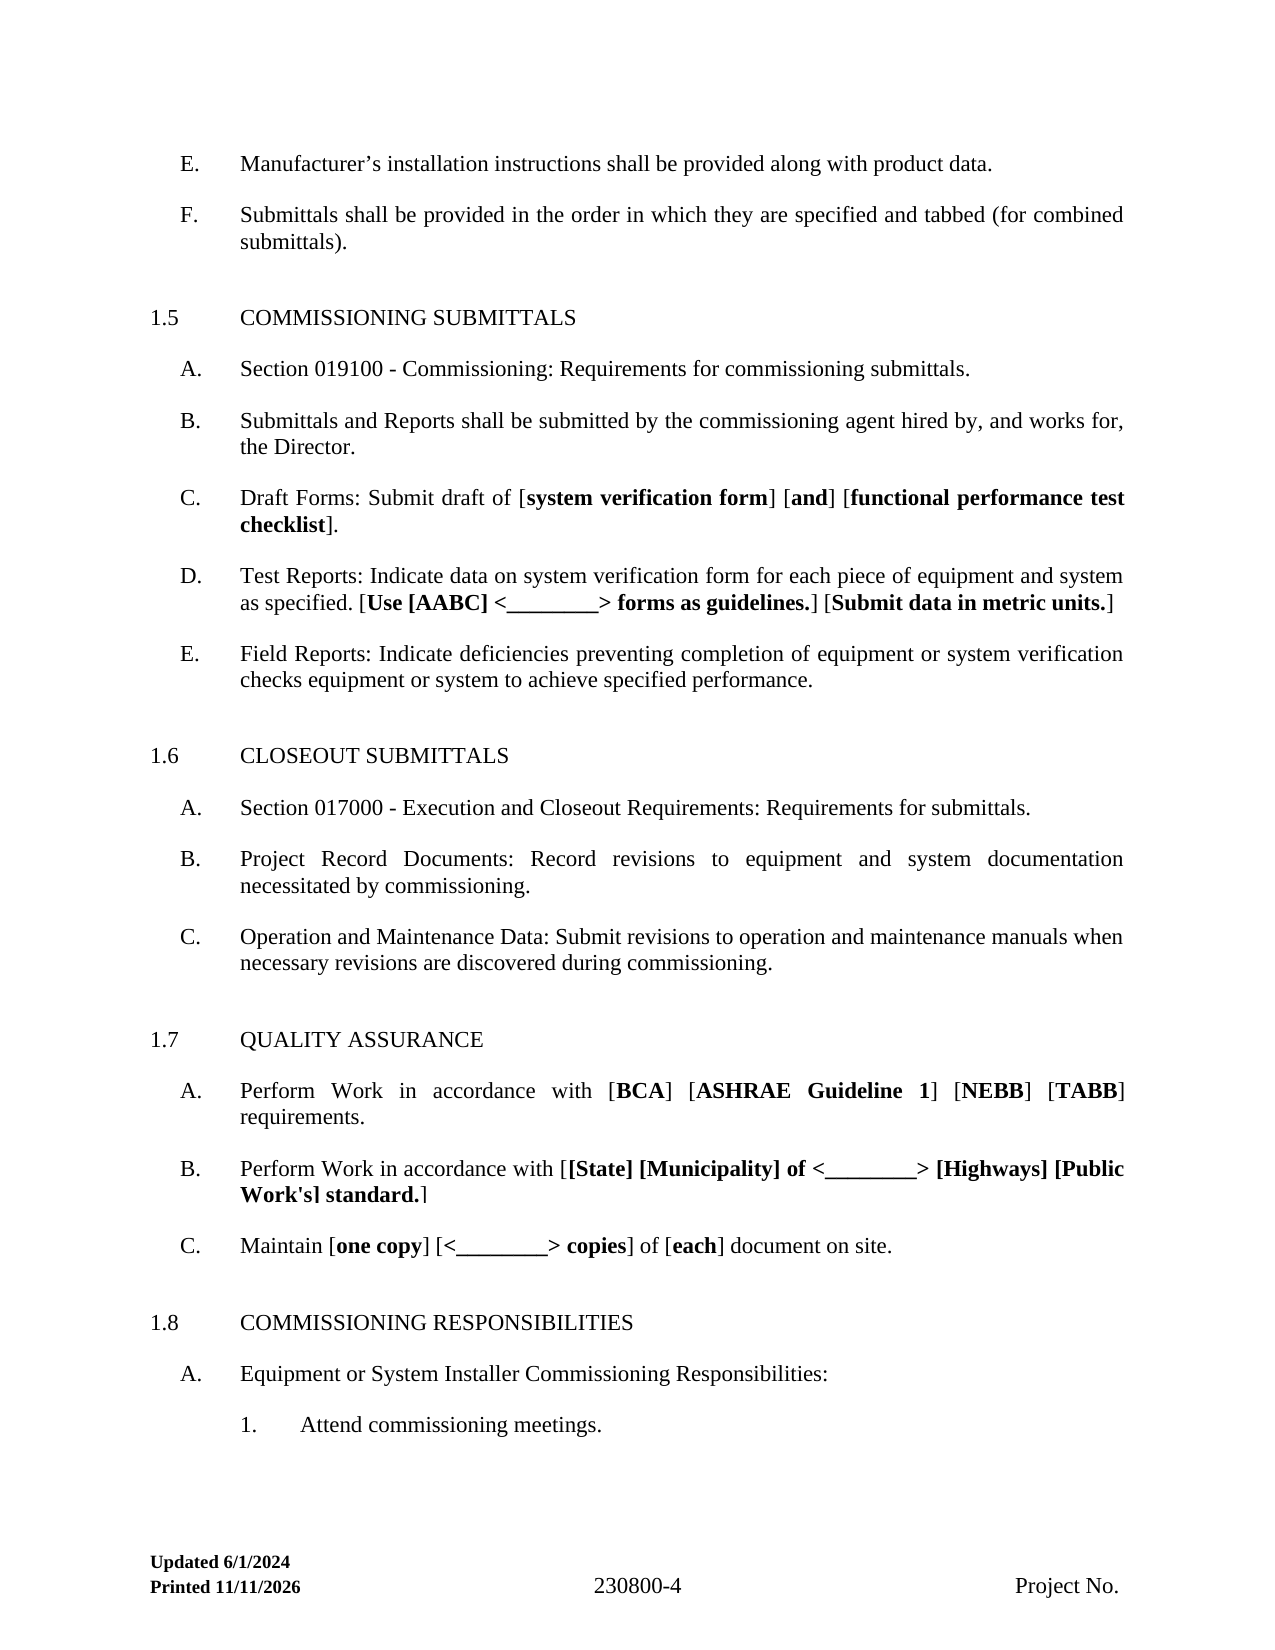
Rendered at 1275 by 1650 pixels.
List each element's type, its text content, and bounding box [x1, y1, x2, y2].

text Test Reports: Indicate data on system verification form for each piece of equipment and system as specified. [Use [AABC] <________> forms as guidelines.] [Submit data in metric units.] [180, 562, 1125, 615]
text Attend commissioning meetings. [240, 1412, 1125, 1438]
text Operation and Maintenance Data: Submit revisions to operation and maintenance manuals when necessary revisions are discovered during commissioning. [180, 923, 1125, 976]
text CLOSEOUT SUBMITTALS [150, 743, 1125, 769]
text Project Record Documents: Record revisions to equipment and system documentation necessitated by commissioning. [180, 845, 1125, 898]
text Draft Forms: Submit draft of [system verification form] [and] [functional performance test checklist]. [180, 484, 1125, 537]
text COMMISSIONING RESPONSIBILITIES [150, 1309, 1125, 1335]
text QUALITY ASSURANCE [150, 1026, 1125, 1052]
text Perform Work in accordance with [[State] [Municipality] of <________> [Highways] [Public Work's] standard.] [180, 1155, 1125, 1203]
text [180, 201, 1125, 254]
text COMMISSIONING SUBMITTALS [150, 304, 1125, 326]
text Manufacturer’s installation instructions shall be provided along with product data. [180, 150, 1125, 176]
text Maintain [one copy] [<________> copies] of [each] document on site. [180, 1232, 1125, 1259]
text Perform Work in accordance with [BCA] [ASHRAE Guideline 1] [NEBB] [TABB] requirements. [180, 1077, 1125, 1130]
text Section 017000 - Execution and Closeout Requirements: Requirements for submittals. [180, 794, 1125, 820]
text Submittals and Reports shall be submitted by the commissioning agent hired by, and works for, the Director. [180, 407, 1125, 459]
text Field Reports: Indicate deficiencies preventing completion of equipment or system verification checks equipment or system to achieve specified performance. [180, 640, 1125, 693]
text Equipment or System Installer Commissioning Responsibilities: [180, 1360, 1125, 1387]
text Section 019100 - Commissioning: Requirements for commissioning submittals. [180, 355, 1125, 382]
